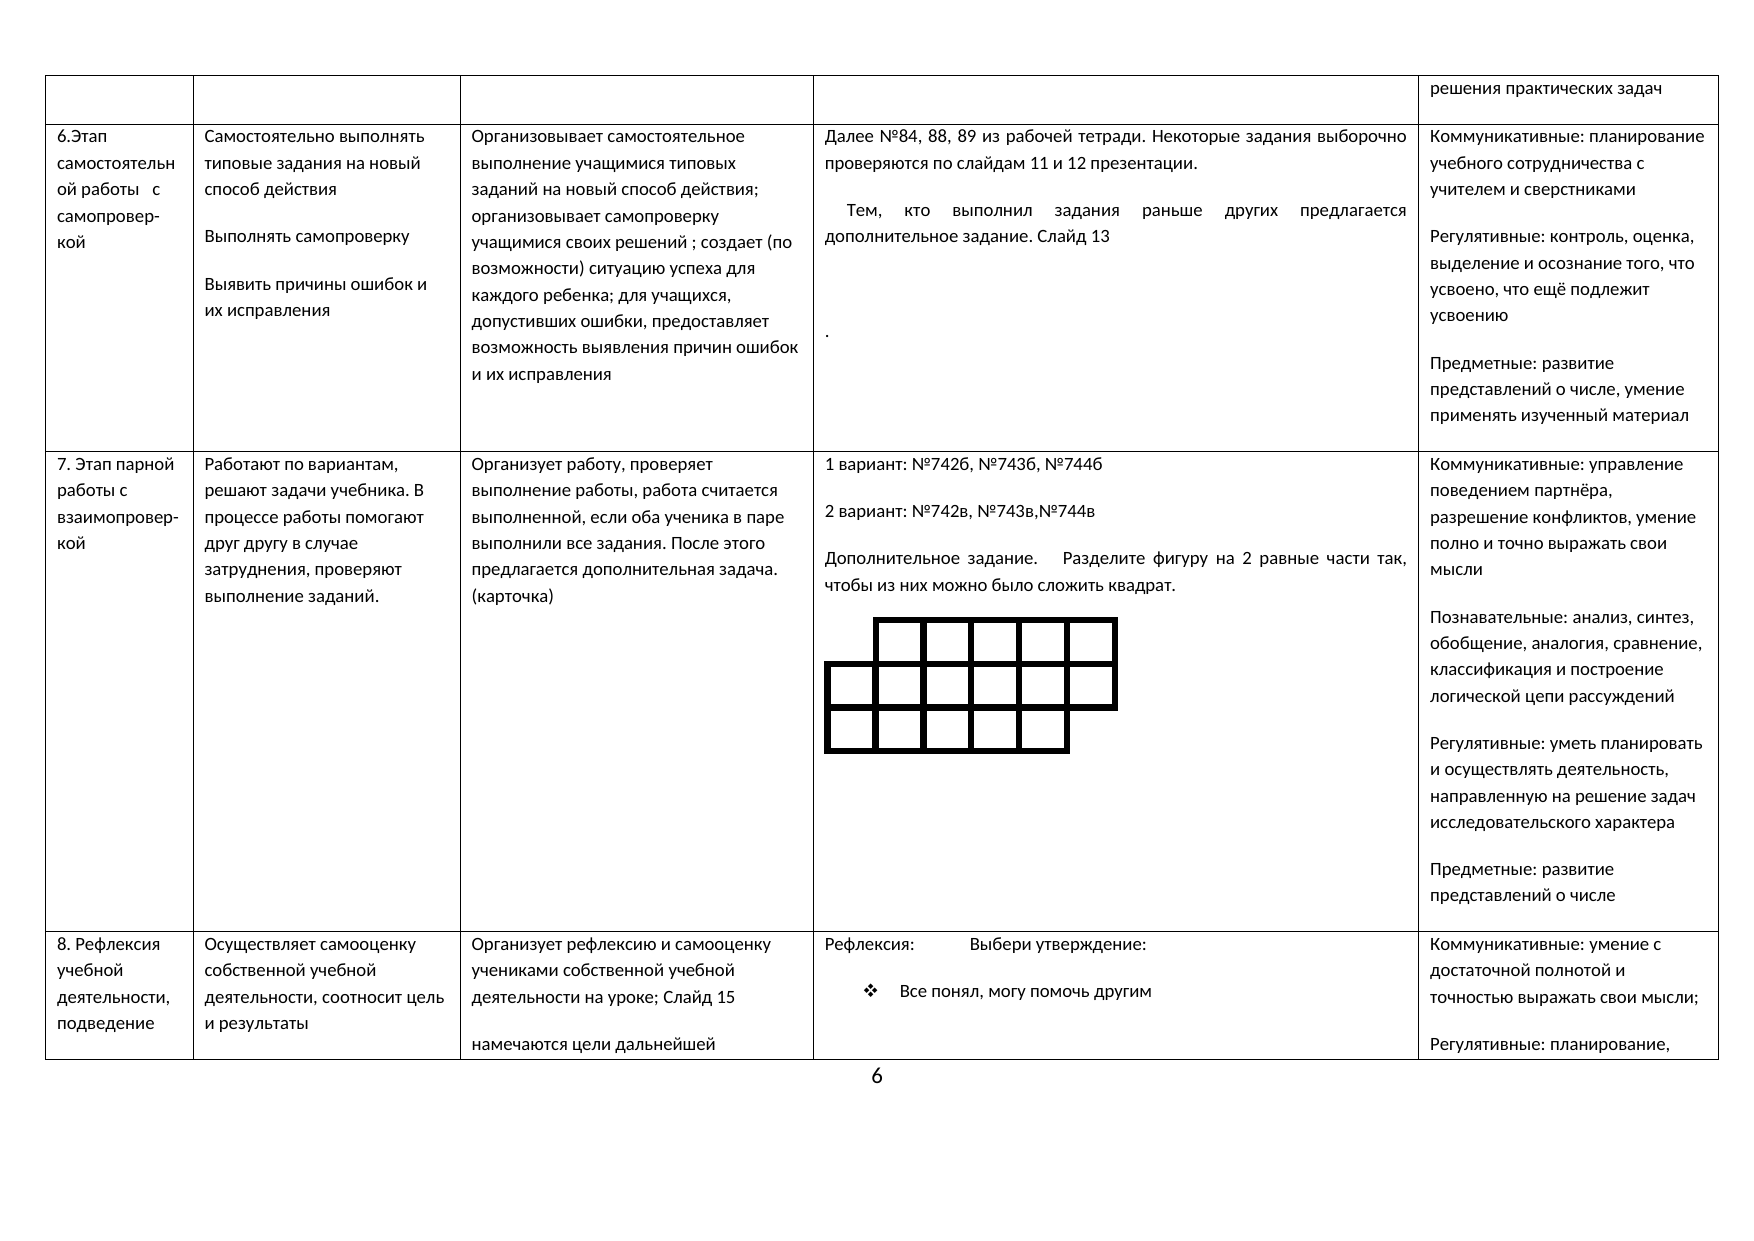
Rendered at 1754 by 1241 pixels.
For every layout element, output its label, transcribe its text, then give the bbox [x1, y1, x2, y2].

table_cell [46, 932, 193, 1059]
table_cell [194, 932, 460, 1059]
table_cell Работают по вариантам, решают задачи учебника. В процессе работы помогают друг другу в случае затруднения, проверяют выполнение заданий. [194, 452, 460, 931]
table_cell Коммуникативные: планирование учебного сотрудничества с учителем и сверстниками Регулятивные: контроль, оценка, выделение и осознание того, что усвоено, что ещё подлежит усвоению Предметные: развитие представлений о числе, умение применять изученный материал [1419, 125, 1718, 451]
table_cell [46, 76, 193, 124]
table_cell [461, 932, 813, 1059]
table_cell 1 вариант: №742б, №743б, №744б 2 вариант: №742в, №743в,№744в Дополнительное задание. Разделите фигуру на 2 равные части так, чтобы из них можно было сложить квадрат. [814, 452, 1418, 931]
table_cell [814, 932, 1418, 1059]
table_cell Организовывает самостоятельное выполнение учащимися типовых заданий на новый способ действия; организовывает самопроверку учащимися своих решений ; создает (по возможности) ситуацию успеха для каждого ребенка; для учащихся, допустивших ошибки, предоставляет возможность выявления причин ошибок и их исправления [461, 125, 813, 451]
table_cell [461, 76, 813, 124]
table_cell Самостоятельно выполнять типовые задания на новый способ действия Выполнять самопроверку Выявить причины ошибок и их исправления [194, 125, 460, 451]
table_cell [1419, 76, 1718, 124]
table_cell 7. Этап парной работы с взаимопровер-кой [46, 452, 193, 931]
table_cell Коммуникативные: управление поведением партнёра, разрешение конфликтов, умение полно и точно выражать свои мысли Познавательные: анализ, синтез, обобщение, аналогия, сравнение, классификация и построение логической цепи рассуждений Регулятивные: уметь планировать и осуществлять деятельность, направленную на решение задач исследовательского характера Предметные: развитие представлений о числе [1419, 452, 1718, 931]
table_cell Далее №84, 88, 89 из рабочей тетради. Некоторые задания выборочно проверяются по слайдам 11 и 12 презентации. Тем, кто выполнил задания раньше других предлагается дополнительное задание. Слайд 13 . [814, 125, 1418, 451]
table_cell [1419, 932, 1718, 1059]
table_cell 6.Этап самостоятельной работы с самопровер-кой [46, 125, 193, 451]
table_cell Организует работу, проверяет выполнение работы, работа считается выполненной, если оба ученика в паре выполнили все задания. После этого предлагается дополнительная задача. (карточка) [461, 452, 813, 931]
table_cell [814, 76, 1418, 124]
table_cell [194, 76, 460, 124]
